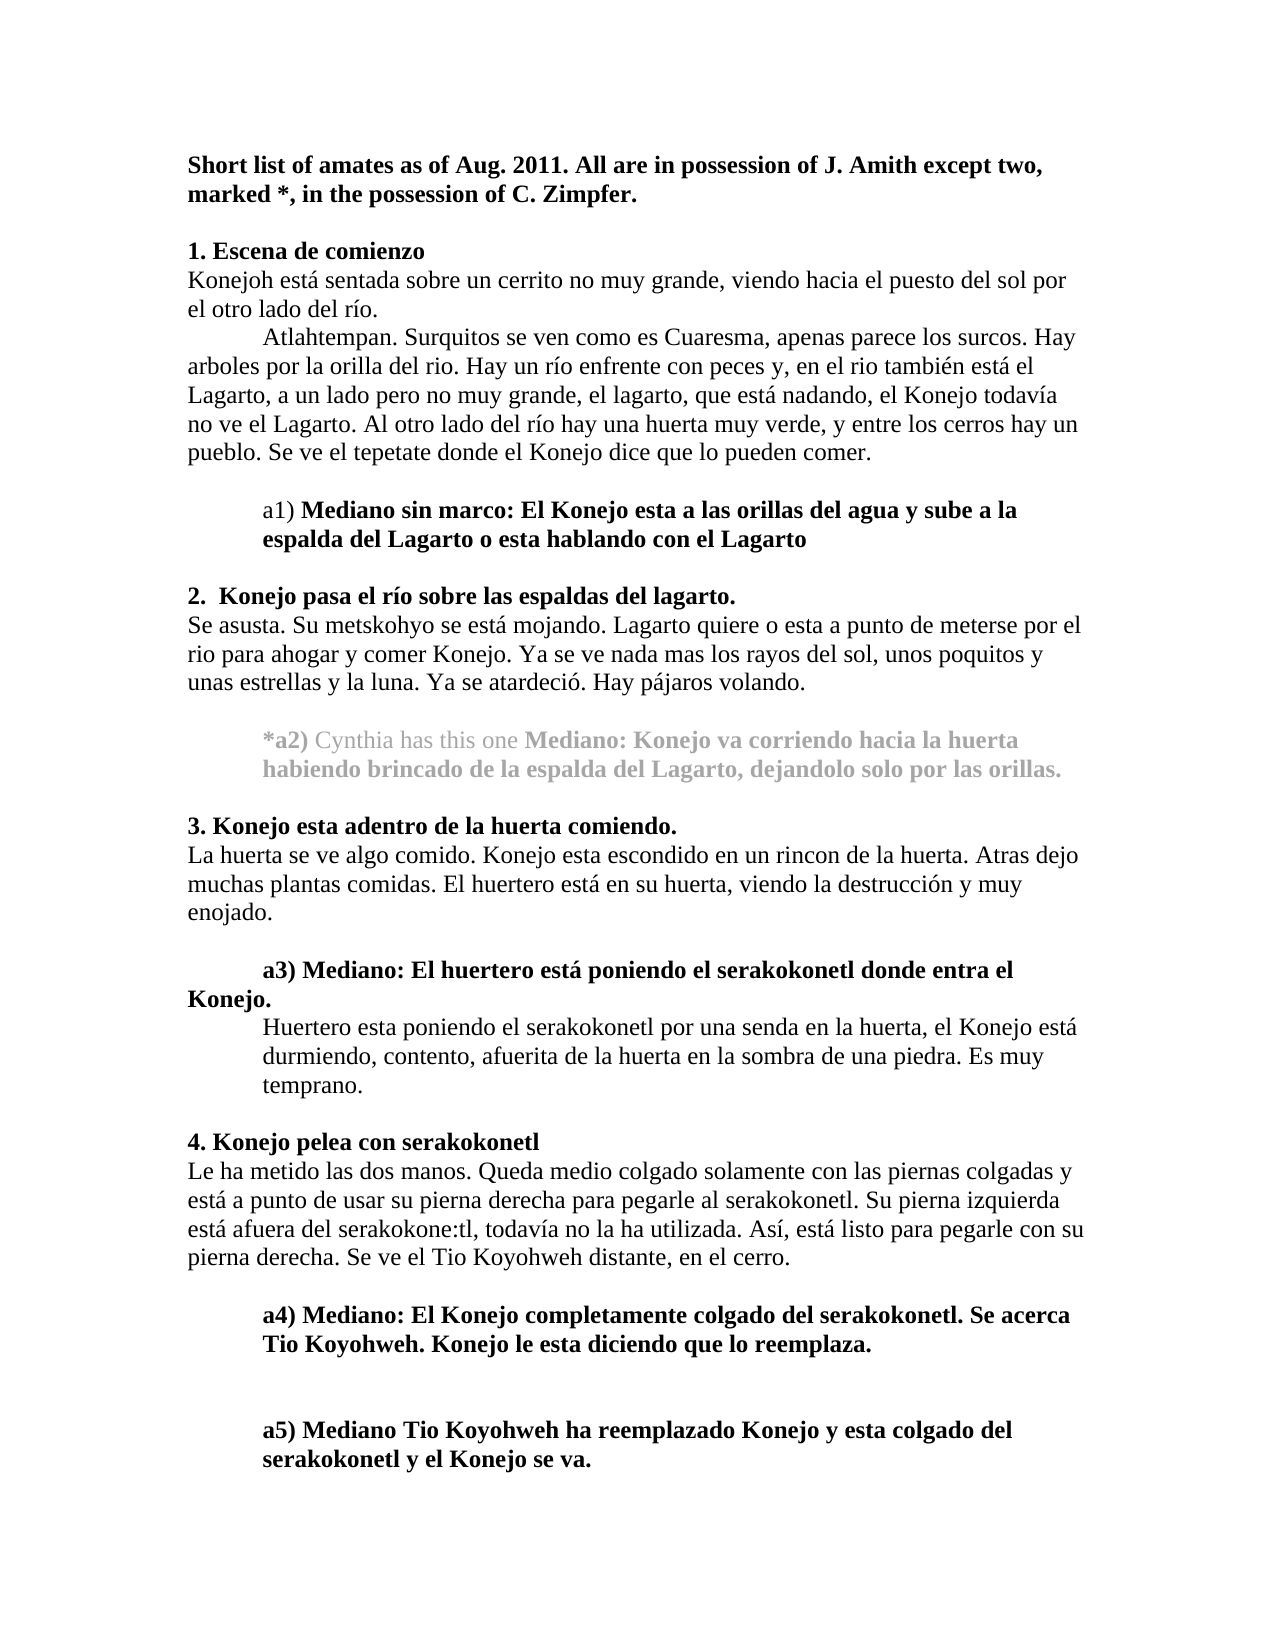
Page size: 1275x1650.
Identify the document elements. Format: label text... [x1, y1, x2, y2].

text Short list of amates as of Aug. 2011. All are in possession of J. Amith except two, marked *, in the possession of C. Zimpfer. [187, 150, 1087, 207]
text a1) Mediano sin marco: El Konejo esta a las orillas del agua y sube a la espalda del Lagarto o esta hablando con el Lagarto [187, 495, 1087, 552]
text 2. Konejo pasa el río sobre las espaldas del lagarto. [187, 581, 1087, 610]
text *a2) Cynthia has this one Mediano: Konejo va corriendo hacia la huerta habiendo brincado de la espalda del Lagarto, dejandolo solo por las orillas. [262, 725, 1087, 782]
text Konejoh está sentada sobre un cerrito no muy grande, viendo hacia el puesto del sol por el otro lado del río. [187, 265, 1087, 322]
text Se asusta. Su metskohyo se está mojando. Lagarto quiere o esta a punto de meterse por el rio para ahogar y comer Konejo. Ya se ve nada mas los rayos del sol, unos poquitos y unas estrellas y la luna. Ya se atardeció. Hay pájaros volando. [187, 610, 1087, 696]
text 4. Konejo pelea con serakokonetl [187, 1127, 1087, 1156]
text Atlahtempan. Surquitos se ven como es Cuaresma, apenas parece los surcos. Hay arboles por la orilla del rio. Hay un río enfrente con peces y, en el rio también está el Lagarto, a un lado pero no muy grande, el lagarto, que está nadando, el Konejo todavía no ve el Lagarto. Al otro lado del río hay una huerta muy verde, y entre los cerros hay un pueblo. Se ve el tepetate donde el Konejo dice que lo pueden comer. [187, 322, 1087, 466]
text 3. Konejo esta adentro de la huerta comiendo. [187, 811, 1087, 840]
text Le ha metido las dos manos. Queda medio colgado solamente con las piernas colgadas y está a punto de usar su pierna derecha para pegarle al serakokonetl. Su pierna izquierda está afuera del serakokone:tl, todavía no la ha utilizada. Así, está listo para pegarle con su pierna derecha. Se ve el Tio Koyohweh distante, en el cerro. [187, 1156, 1087, 1271]
text 1. Escena de comienzo [187, 236, 1087, 265]
text a3) Mediano: El huertero está poniendo el serakokonetl donde entra el Konejo. [187, 955, 1087, 1012]
text a5) Mediano Tio Koyohweh ha reemplazado Konejo y esta colgado del serakokonetl y el Konejo se va. [262, 1415, 1087, 1472]
text a4) Mediano: El Konejo completamente colgado del serakokonetl. Se acerca Tio Koyohweh. Konejo le esta diciendo que lo reemplaza. [187, 1300, 1087, 1357]
text La huerta se ve algo comido. Konejo esta escondido en un rincon de la huerta. Atras dejo muchas plantas comidas. El huertero está en su huerta, viendo la destrucción y muy enojado. [187, 840, 1087, 926]
text Huertero esta poniendo el serakokonetl por una senda en la huerta, el Konejo está durmiendo, contento, afuerita de la huerta en la sombra de una piedra. Es muy temprano. [262, 1012, 1087, 1099]
